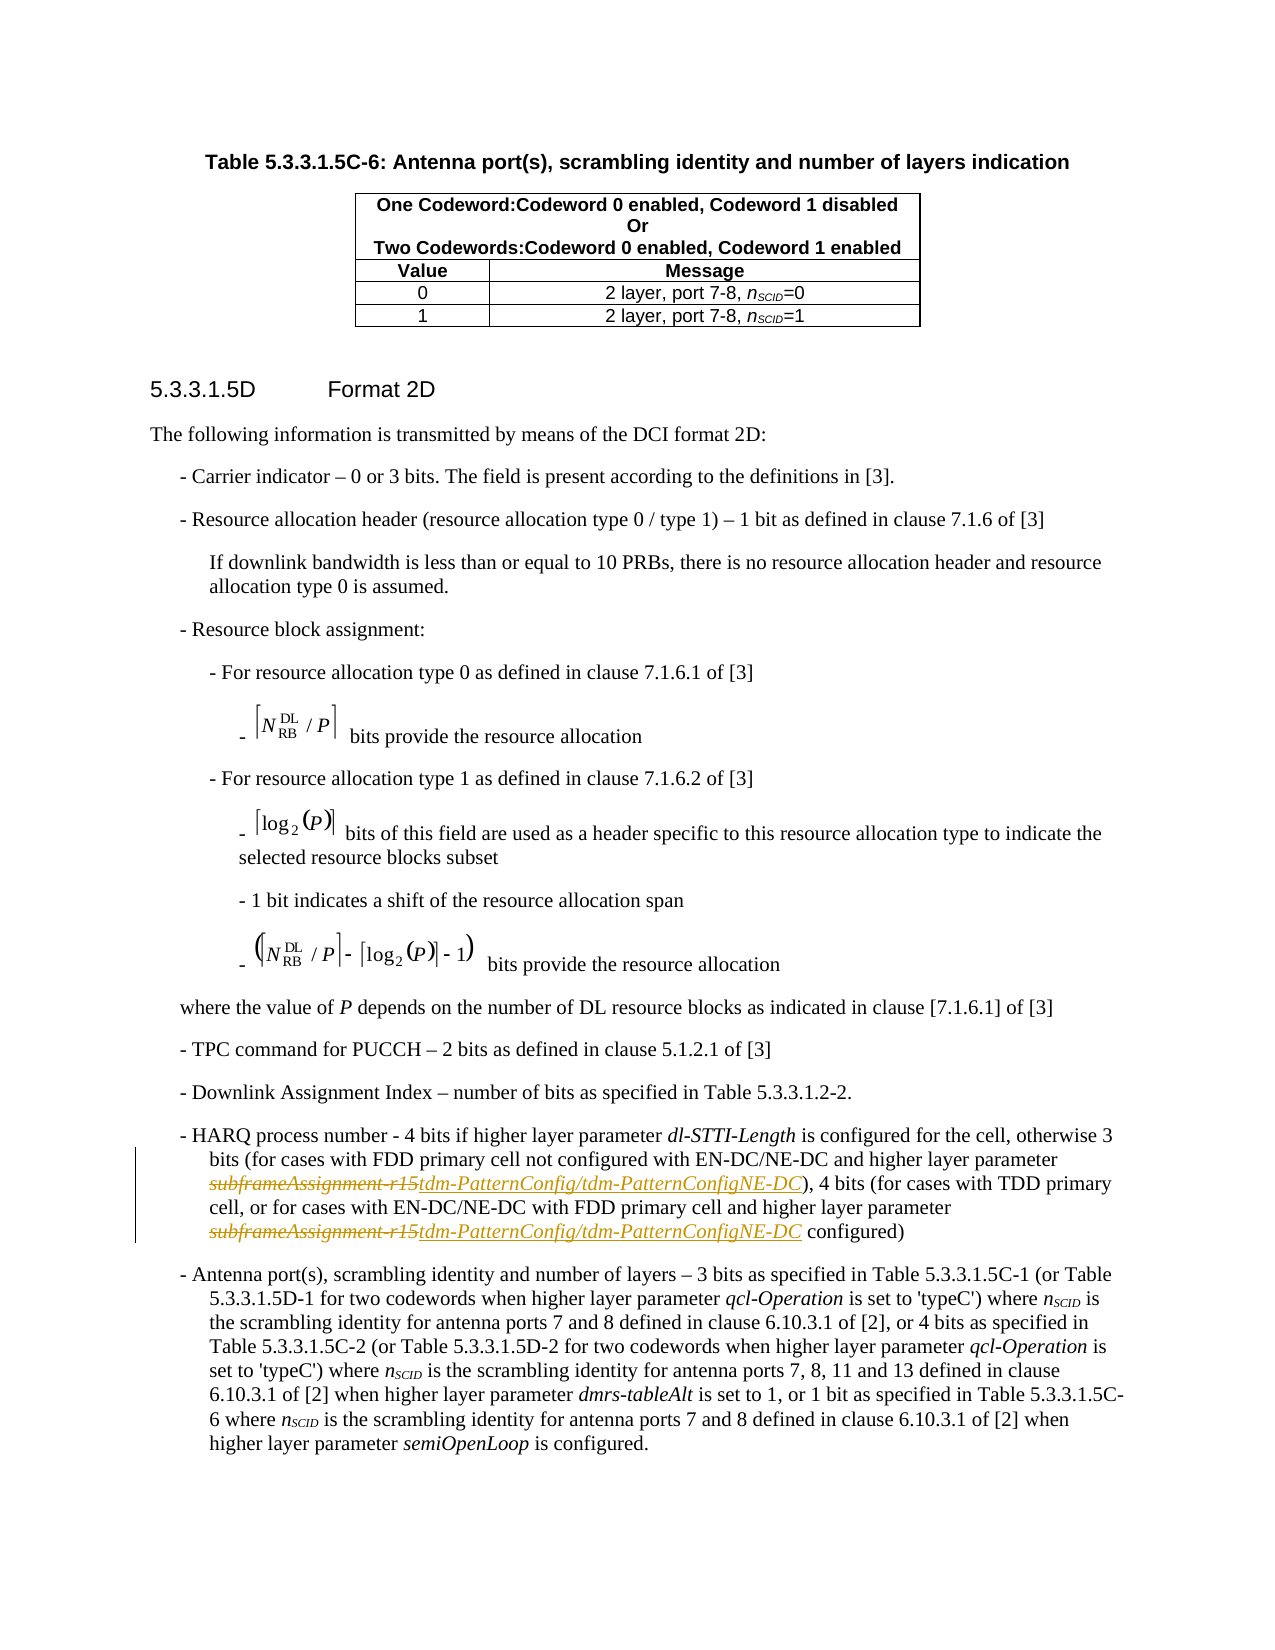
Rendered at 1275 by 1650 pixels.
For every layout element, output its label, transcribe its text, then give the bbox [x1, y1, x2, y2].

table_cell 2 layer, port 7-8, nSCID=0 [490, 282, 919, 304]
table_cell 2 layer, port 7-8, nSCID=1 [490, 305, 919, 326]
text - Antenna port(s), scrambling identity and number of layers – 3 bits as specified in Table .C-1 (or Table .D-1 for two codewords when higher layer parameter qcl-Operation is set to 'typeC') where nSCID is the scrambling identity for antenna ports 7 and 8 defined in clause 6.10.3.1 of [2], or 4 bits as specified in Table 5.3.3.1.5C-2 (or Table 5.3.3.1.5D-2 for two codewords when higher layer parameter qcl-Operation is set to 'typeC') where nSCID is the scrambling identity for antenna ports 7, 8, 11 and 13 defined in clause 6.10.3.1 of [2] when higher layer parameter dmrs-tableAlt is set to 1, or 1 bit as specified in Table 5.3.3.1.5C-6 where nSCID is the scrambling identity for antenna ports 7 and 8 defined in clause 6.10.3.1 of [2] when higher layer parameter semiOpenLoop is configured. [179, 1262, 1125, 1454]
text - 1 bit indicates a shift of the resource allocation span [209, 888, 1125, 912]
table_header One Codeword:Codeword 0 enabled, Codeword 1 disabled Or Two Codewords:Codeword 0 enabled, Codeword 1 enabled [356, 194, 919, 258]
table_cell 1 [356, 305, 489, 326]
text - bits of this field are used as a header specific to this resource allocation type to indicate the selected resource blocks subset [239, 809, 1125, 869]
text - TPC command for PUCCH – 2 bits as defined in clause .1 of [3] [179, 1037, 1125, 1061]
text - HARQ process number - 4 bits if higher layer parameter dl-STTI-Length is configured for the cell, otherwise 3 bits (for cases with FDD primary cell not configured with EN-DC/NE-DC and higher layer parameter ), 4 bits (for cases with TDD primary cell, or for cases with EN-DC/NE-DC with FDD primary cell and higher layer parameter configured) [179, 1123, 1125, 1243]
text - Resource block assignment: [179, 617, 1125, 641]
text - bits provide the resource allocation [209, 931, 1125, 976]
text If downlink bandwidth is less than or equal to 10 PRBs, there is no resource allocation header and resource allocation type 0 is assumed. [209, 550, 1125, 598]
subtitle .1.5D Format 2D [150, 376, 1125, 403]
text where the value of P depends on the number of DL resource blocks as indicated in clause [.1] of [3] [179, 994, 1125, 1019]
text The following information is transmitted by means of the DCI format 2D: [150, 421, 1125, 446]
table_cell Message [490, 260, 919, 281]
text - bits provide the resource allocation [239, 702, 1125, 748]
table_cell 0 [356, 282, 489, 304]
text - For resource allocation type 1 as defined in clause .2 of [3] [209, 766, 1125, 790]
text - Resource allocation header (resource allocation type 0 / type 1) – 1 bit as defined in clause of [3] [179, 507, 1125, 531]
table_cell Value [356, 260, 489, 281]
text Table 5.3.3.1.5C-6: Antenna port(s), scrambling identity and number of layers indication [150, 150, 1125, 174]
text - For resource allocation type 0 as defined in clause .1 of [3] [209, 659, 1125, 684]
text - Carrier indicator – 0 or 3 bits. The field is present according to the definitions in [3]. [179, 464, 1125, 488]
text - Downlink Assignment Index – number of bits as specified in Table 5.3.3.1.2-2. [179, 1080, 1125, 1104]
